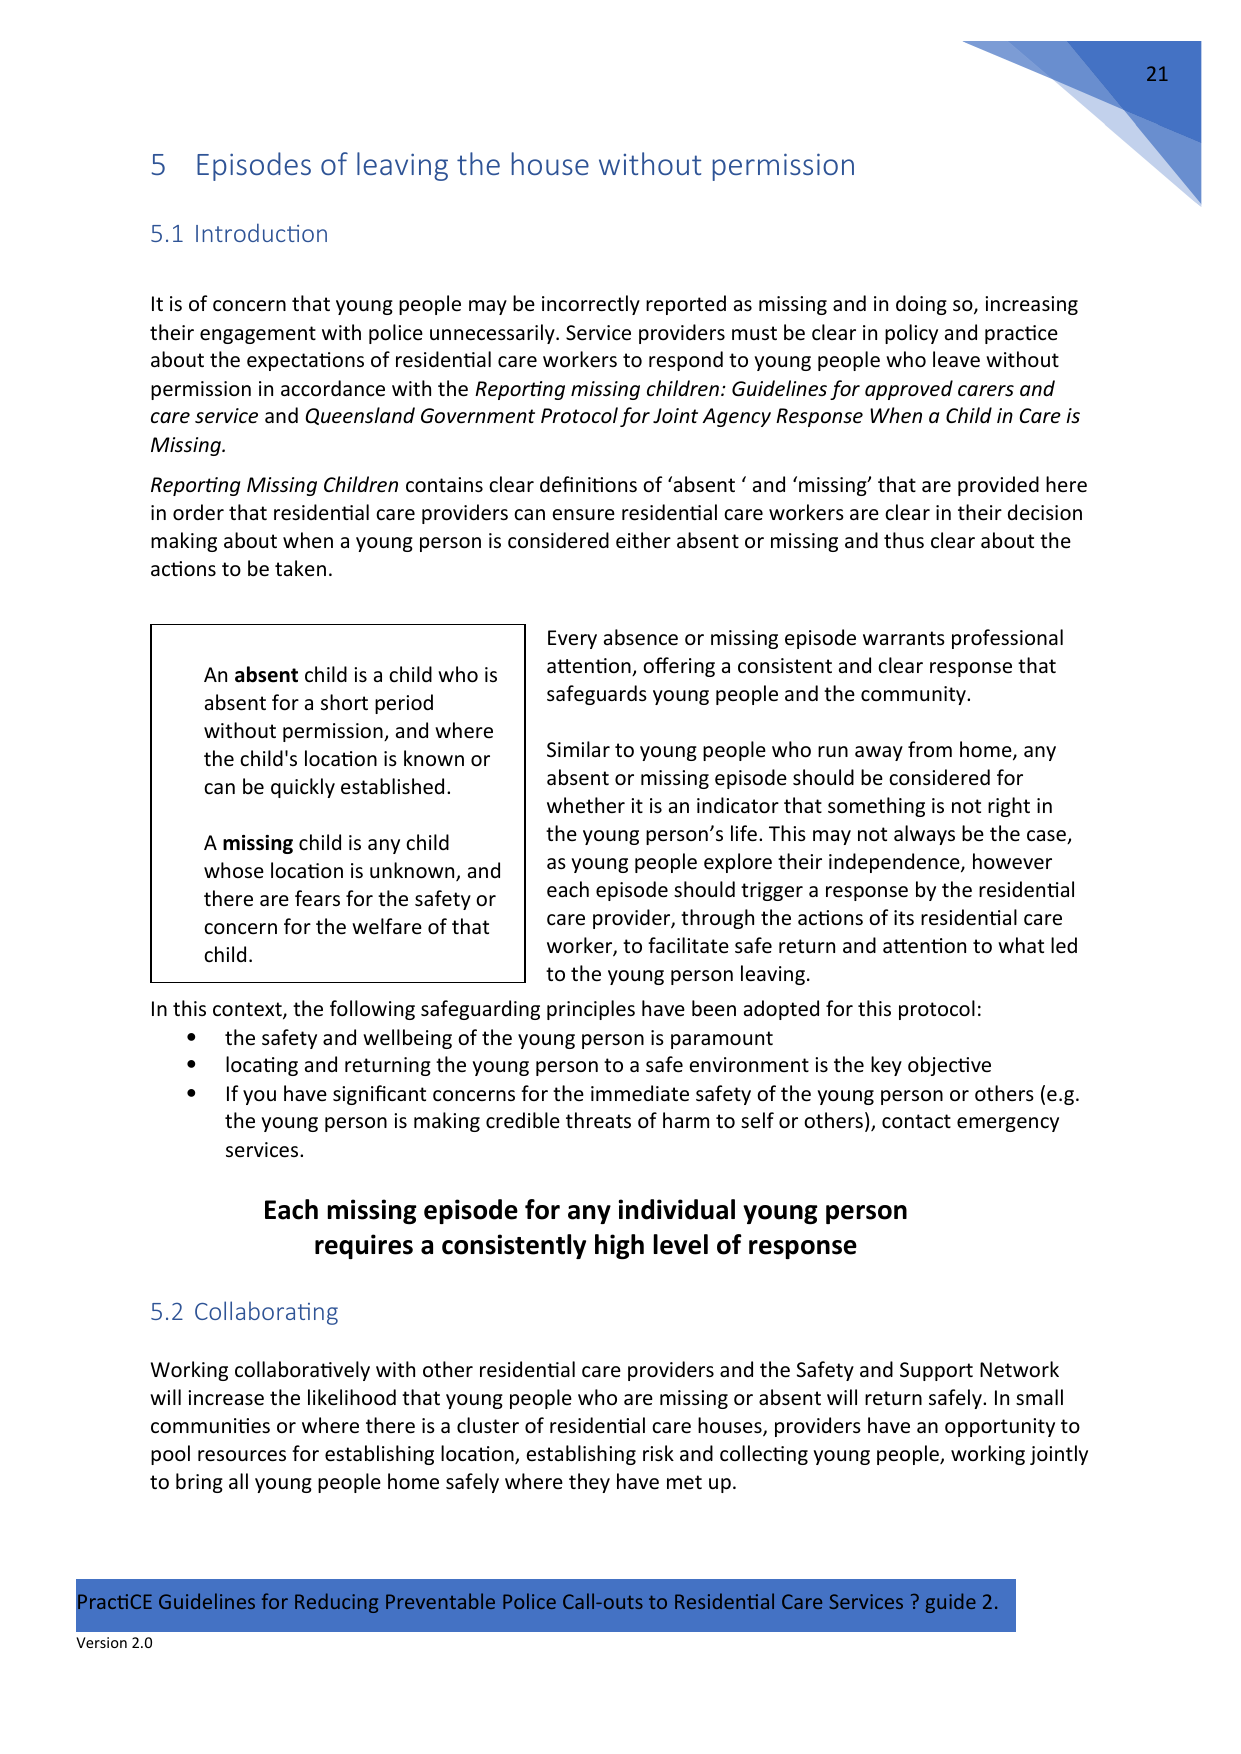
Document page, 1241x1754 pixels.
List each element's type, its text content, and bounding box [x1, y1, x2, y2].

subtitle Collaborating [150, 1294, 1090, 1327]
subtitle Introduction [150, 216, 1090, 249]
text Every absence or missing episode warrants professional attention, offering a consistent and clear response that safeguards young people and the community. [150, 623, 1090, 707]
text Reporting Missing Children contains clear definitions of ‘absent ‘ and ‘missing’ that are provided here in order that residential care providers can ensure residential care workers are clear in their decision making about when a young person is considered either absent or missing and thus clear about the actions to be taken. [150, 470, 1090, 582]
list If you have significant concerns for the immediate safety of the young person or others (e.g. the young person is making credible threats of harm to self or others), contact emergency services. [187, 1079, 1090, 1163]
text It is of concern that young people may be incorrectly reported as missing and in doing so, increasing their engagement with police unnecessarily. Service providers must be clear in policy and practice about the expectations of residential care workers to respond to young people who leave without permission in accordance with the Reporting missing children: Guidelines for approved carers and care service and Queensland Government Protocol for Joint Agency Response When a Child in Care is Missing. [150, 289, 1090, 458]
picture [962, 41, 1202, 207]
text In this context, the following safeguarding principles have been adopted for this protocol: [150, 994, 1090, 1023]
text Working collaboratively with other residential care providers and the Safety and Support Network will increase the likelihood that young people who are missing or absent will return safely. In small communities or where there is a cluster of residential care houses, providers have an opportunity to pool resources for establishing location, establishing risk and collecting young people, working jointly to bring all young people home safely where they have met up. [150, 1355, 1090, 1495]
text Each missing episode for any individual young person requires a consistently high level of response [253, 1191, 918, 1262]
subtitle Episodes of leaving the house without permission [150, 143, 1090, 184]
list locating and returning the young person to a safe environment is the key objective [187, 1051, 1090, 1079]
text Similar to young people who run away from home, any absent or missing episode should be considered for whether it is an indicator that something is not right in the young person’s life. This may not always be the case, as young people explore their independence, however each episode should trigger a response by the residential care provider, through the actions of its residential care worker, to facilitate safe return and attention to what led to the young person leaving. [150, 735, 1090, 987]
list the safety and wellbeing of the young person is paramount [187, 1023, 1090, 1051]
